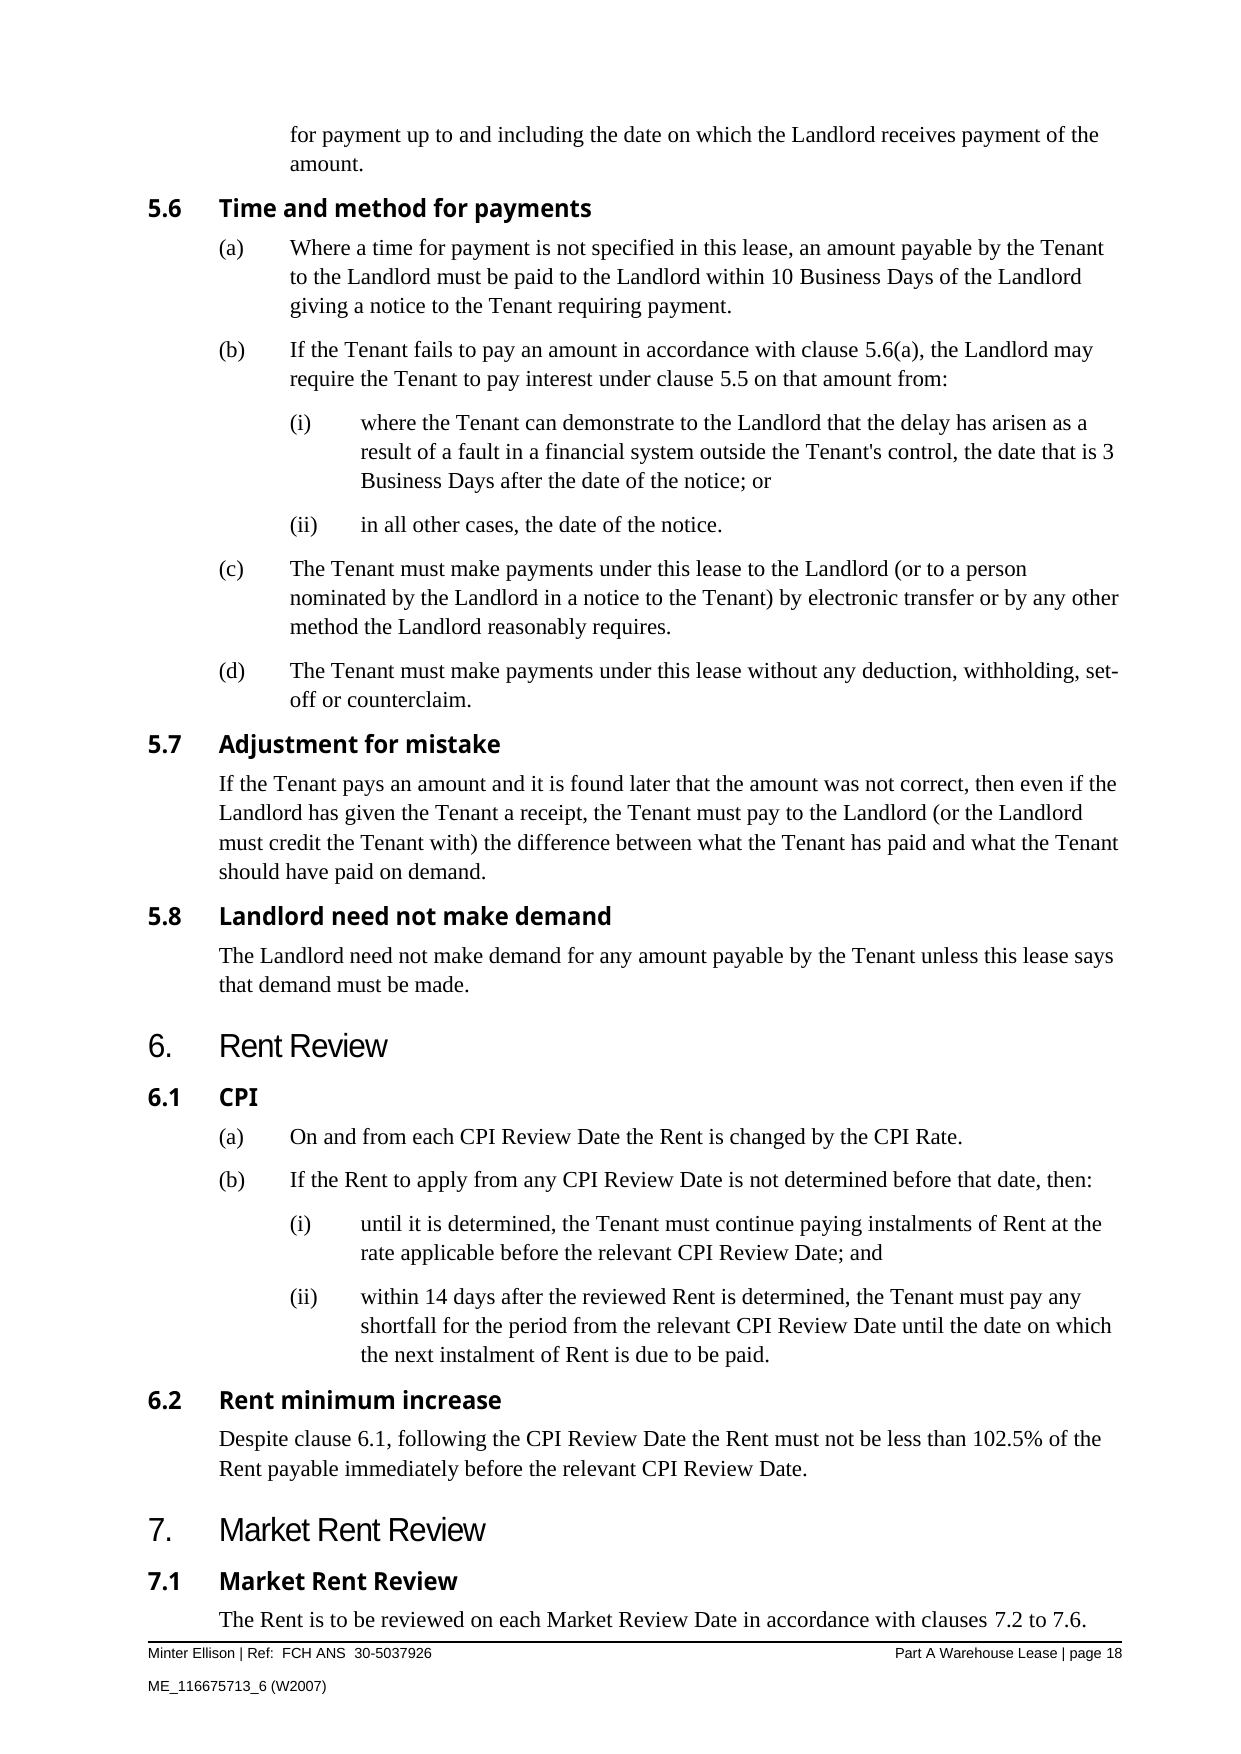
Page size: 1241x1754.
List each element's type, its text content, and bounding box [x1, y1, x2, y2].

text Despite clause 6.1, following the CPI Review Date the Rent must not be less than 102.5% of the Rent payable immediately before the relevant CPI Review Date. [218, 1423, 1122, 1481]
text until it is determined, the Tenant must continue paying instalments of Rent at the rate applicable before the relevant CPI Review Date; and [289, 1207, 1122, 1266]
text Landlord need not make demand [148, 899, 1122, 933]
text Adjustment for mistake [148, 727, 1122, 761]
text The Landlord need not make demand for any amount payable by the Tenant unless this lease says that demand must be made. [218, 939, 1122, 997]
text where the Tenant can demonstrate to the Landlord that the delay has arisen as a result of a fault in a financial system outside the Tenant's control, the date that is 3 Business Days after the date of the notice; or [289, 406, 1122, 494]
text in all other cases, the date of the notice. [289, 508, 1122, 538]
text Where a time for payment is not specified in this lease, an amount payable by the Tenant to the Landlord must be paid to the Landlord within 10 Business Days of the Landlord giving a notice to the Tenant requiring payment. [218, 231, 1122, 319]
text Time and method for payments [148, 191, 1122, 225]
text within 14 days after the reviewed Rent is determined, the Tenant must pay any shortfall for the period from the relevant CPI Review Date until the date on which the next instalment of Rent is due to be paid. [289, 1280, 1122, 1368]
text If the Tenant pays an amount and it is found later that the amount was not correct, then even if the Landlord has given the Tenant a receipt, the Tenant must pay to the Landlord (or the Landlord must credit the Tenant with) the difference between what the Tenant has paid and what the Tenant should have paid on demand. [218, 767, 1122, 884]
text The Tenant must make payments under this lease without any deduction, withholding, set-off or counterclaim. [218, 654, 1122, 713]
text The Tenant must make payments under this lease to the Landlord (or to a person nominated by the Landlord in a notice to the Tenant) by electronic transfer or by any other method the Landlord reasonably requires. [218, 552, 1122, 640]
text Market Rent Review [148, 1563, 1122, 1597]
text Market Rent Review [148, 1510, 1122, 1549]
text Rent Review [148, 1027, 1122, 1065]
text If the Tenant fails to pay an amount in accordance with clause 5.6(a), the Landlord may require the Tenant to pay interest under clause 5.5 on that amount from: [218, 333, 1122, 392]
text The Rent is to be reviewed on each Market Review Date in accordance with clauses 7.2 to 7.6. [218, 1603, 1122, 1633]
text CPI [148, 1079, 1122, 1114]
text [218, 118, 1122, 176]
text On and from each CPI Review Date the Rent is changed by the CPI Rate. [218, 1120, 1122, 1149]
text Rent minimum increase [148, 1382, 1122, 1416]
text If the Rent to apply from any CPI Review Date is not determined before that date, then: [218, 1164, 1122, 1193]
